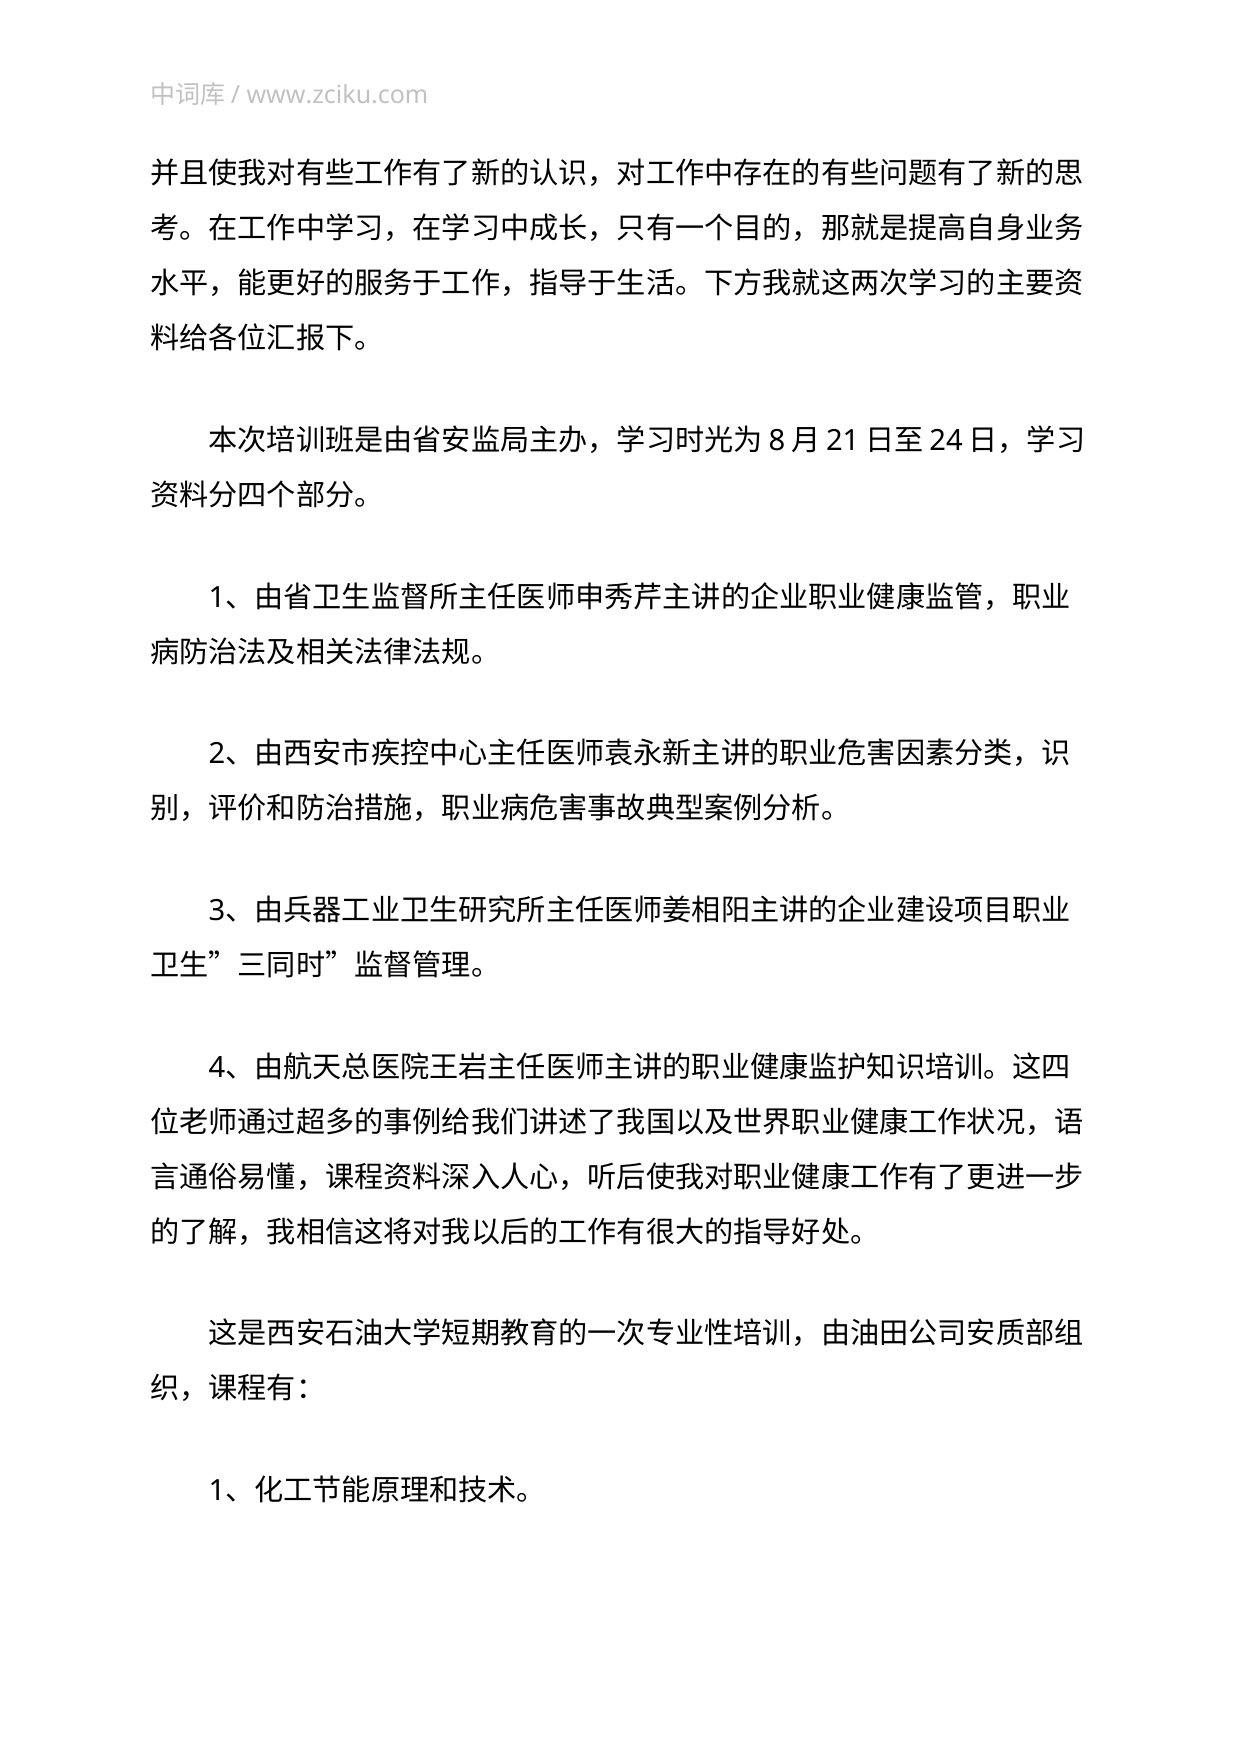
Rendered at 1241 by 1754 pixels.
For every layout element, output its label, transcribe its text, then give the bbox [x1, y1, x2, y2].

text 1、化工节能原理和技术。 [150, 1467, 1090, 1509]
text 本次培训班是由省安监局主办，学习时光为8月21日至24日，学习资料分四个部分。 [150, 416, 1090, 514]
text 这是西安石油大学短期教育的一次专业性培训，由油田公司安质部组织，课程有： [150, 1310, 1090, 1407]
text 4、由航天总医院王岩主任医师主讲的职业健康监护知识培训。这四位老师通过超多的事例给我们讲述了我国以及世界职业健康工作状况，语言通俗易懂，课程资料深入人心，听后使我对职业健康工作有了更进一步的了解，我相信这将对我以后的工作有很大的指导好处。 [150, 1043, 1090, 1251]
text 1、由省卫生监督所主任医师申秀芹主讲的企业职业健康监管，职业病防治法及相关法律法规。 [150, 573, 1090, 671]
text 3、由兵器工业卫生研究所主任医师姜相阳主讲的企业建设项目职业卫生”三同时”监督管理。 [150, 887, 1090, 984]
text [150, 150, 1090, 357]
text 2、由西安市疾控中心主任医师袁永新主讲的职业危害因素分类，识别，评价和防治措施，职业病危害事故典型案例分析。 [150, 730, 1090, 827]
